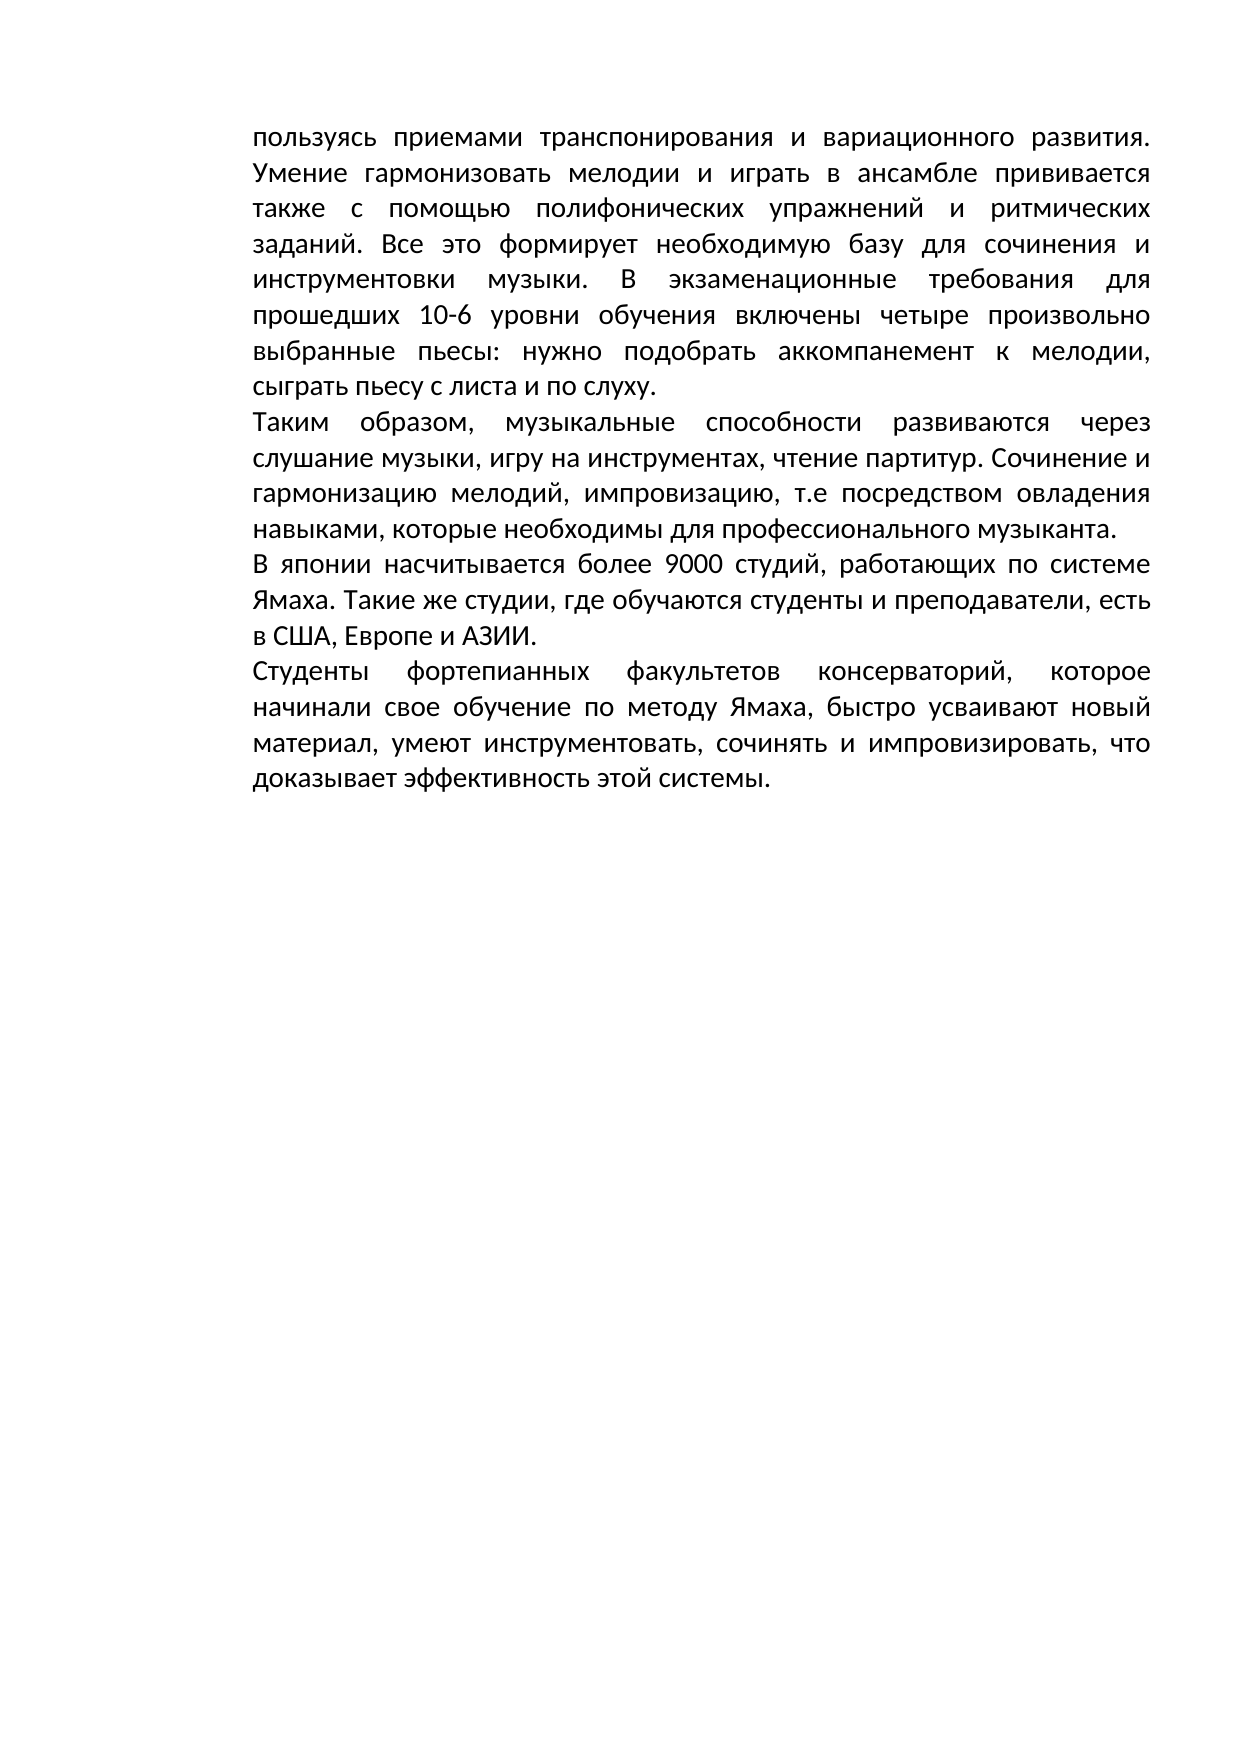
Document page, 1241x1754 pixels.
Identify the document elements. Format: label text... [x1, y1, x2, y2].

list Таким образом, музыкальные способности развиваются через слушание музыки, игру на инструментах, чтение партитур. Сочинение и гармонизацию мелодий, импровизацию, т.е посредством овладения навыками, которые необходимы для профессионального музыканта. [252, 403, 1152, 546]
list Студенты фортепианных факультетов консерваторий, которое начинали свое обучение по методу Ямаха, быстро усваивают новый материал, умеют инструментовать, сочинять и импровизировать, что доказывает эффективность этой системы. [252, 652, 1152, 795]
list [252, 118, 1152, 403]
list В японии насчитывается более 9000 студий, работающих по системе Ямаха. Такие же студии, где обучаются студенты и преподаватели, есть в США, Европе и АЗИИ. [252, 546, 1152, 652]
